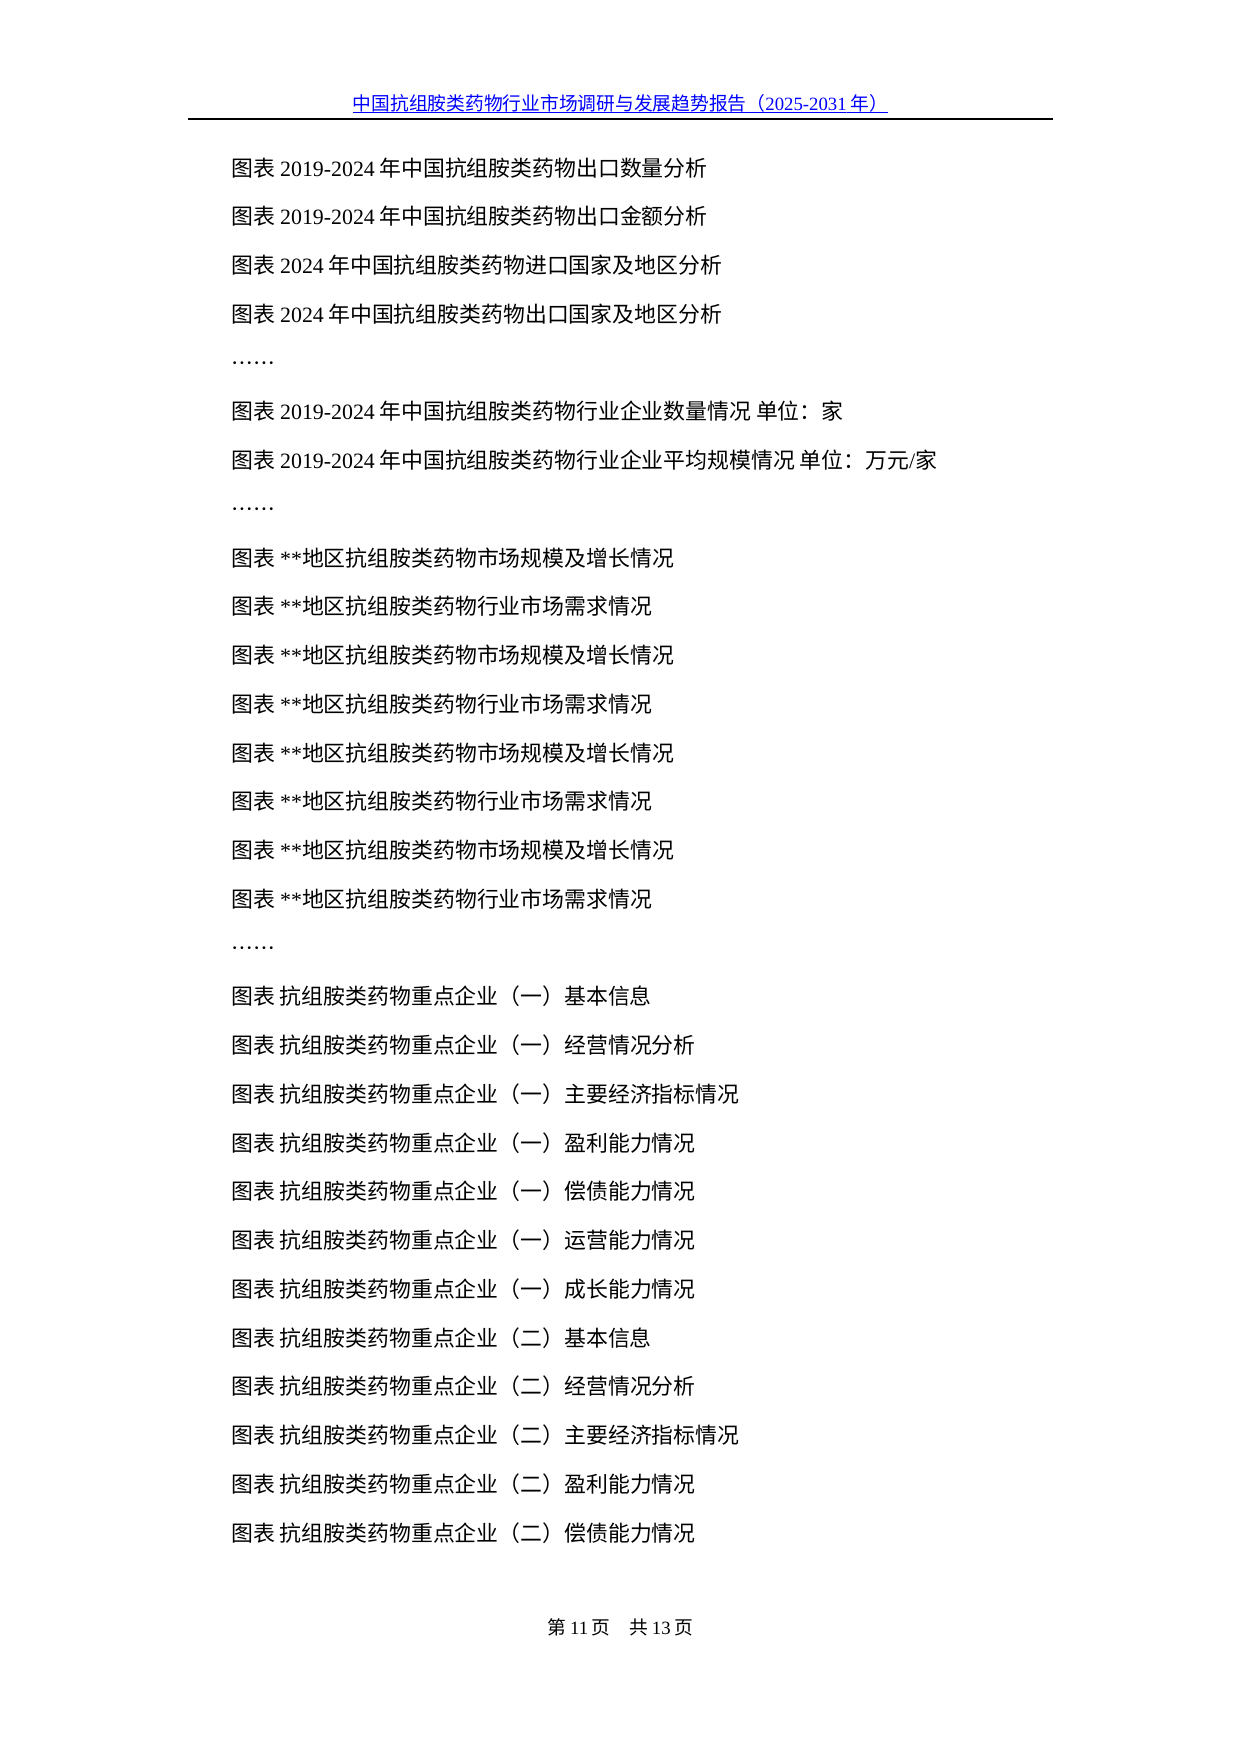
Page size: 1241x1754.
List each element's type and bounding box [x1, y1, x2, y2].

text [187, 150, 1053, 1548]
